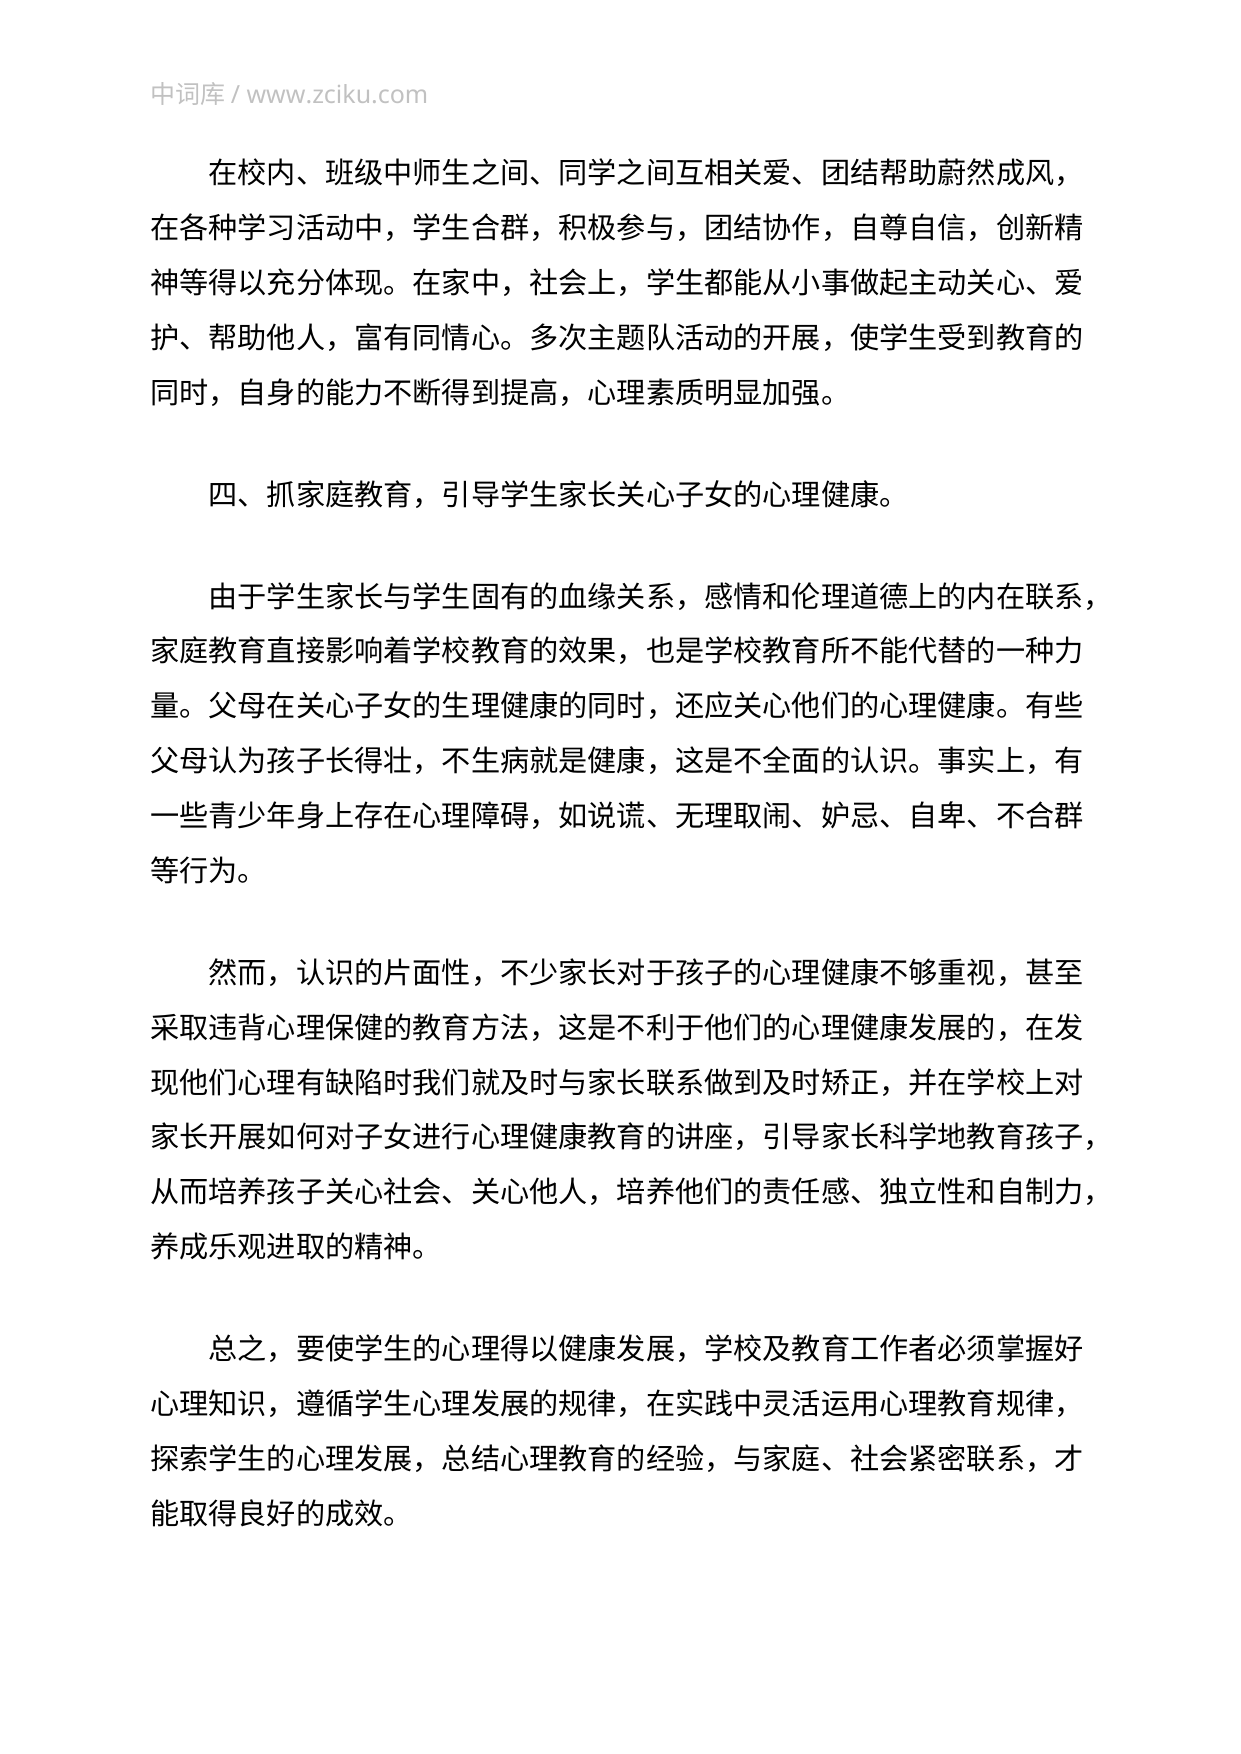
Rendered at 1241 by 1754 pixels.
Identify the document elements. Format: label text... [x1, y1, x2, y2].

text 由于学生家长与学生固有的血缘关系，感情和伦理道德上的内在联系，家庭教育直接影响着学校教育的效果，也是学校教育所不能代替的一种力量。父母在关心子女的生理健康的同时，还应关心他们的心理健康。有些父母认为孩子长得壮，不生病就是健康，这是不全面的认识。事实上，有一些青少年身上存在心理障碍，如说谎、无理取闹、妒忌、自卑、不合群等行为。 [150, 573, 1090, 890]
text 然而，认识的片面性，不少家长对于孩子的心理健康不够重视，甚至采取违背心理保健的教育方法，这是不利于他们的心理健康发展的，在发现他们心理有缺陷时我们就及时与家长联系做到及时矫正，并在学校上对家长开展如何对子女进行心理健康教育的讲座，引导家长科学地教育孩子，从而培养孩子关心社会、关心他人，培养他们的责任感、独立性和自制力，养成乐观进取的精神。 [150, 949, 1090, 1266]
text 总之，要使学生的心理得以健康发展，学校及教育工作者必须掌握好心理知识，遵循学生心理发展的规律，在实践中灵活运用心理教育规律，探索学生的心理发展，总结心理教育的经验，与家庭、社会紧密联系，才能取得良好的成效。 [150, 1326, 1090, 1533]
text 四、抓家庭教育，引导学生家长关心子女的心理健康。 [150, 471, 1090, 514]
text 在校内、班级中师生之间、同学之间互相关爱、团结帮助蔚然成风，在各种学习活动中，学生合群，积极参与，团结协作，自尊自信，创新精神等得以充分体现。在家中，社会上，学生都能从小事做起主动关心、爱护、帮助他人，富有同情心。多次主题队活动的开展，使学生受到教育的同时，自身的能力不断得到提高，心理素质明显加强。 [150, 150, 1090, 412]
